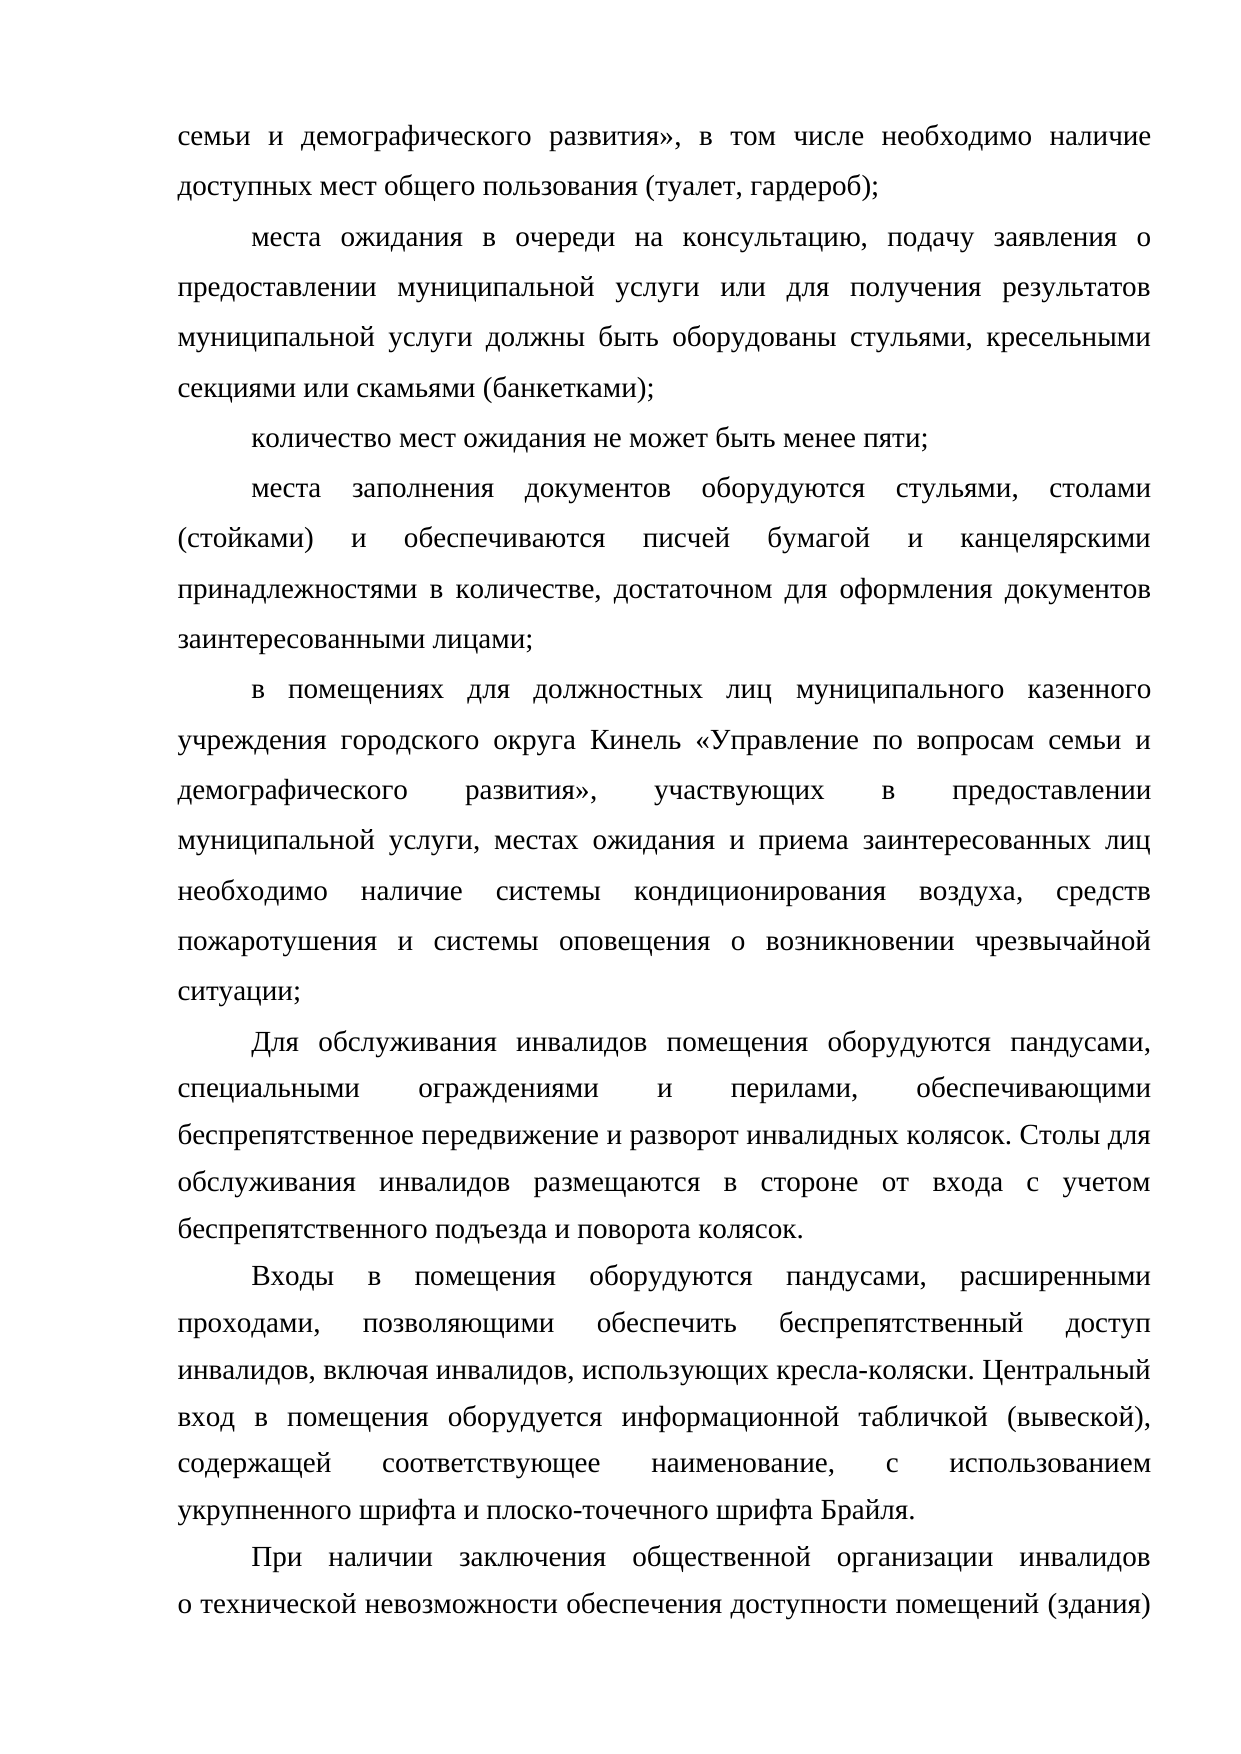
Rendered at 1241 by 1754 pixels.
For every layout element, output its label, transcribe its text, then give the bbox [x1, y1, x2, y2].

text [177, 1539, 1152, 1620]
text места заполнения документов оборудуются стульями, столами (стойками) и обеспечиваются писчей бумагой и канцелярскими принадлежностями в количестве, достаточном для оформления документов заинтересованными лицами; [177, 470, 1152, 655]
text Входы в помещения оборудуются пандусами, расширенными проходами, позволяющими обеспечить беспрепятственный доступ инвалидов, включая инвалидов, использующих кресла-коляски. Центральный вход в помещения оборудуется информационной табличкой (вывеской), содержащей соответствующее наименование, с использованием укрупненного шрифта и плоско-точечного шрифта Брайля. [177, 1258, 1152, 1526]
text в помещениях для должностных лиц муниципального казенного учреждения городского округа Кинель «Управление по вопросам семьи и демографического развития», участвующих в предоставлении муниципальной услуги, местах ожидания и приема заинтересованных лиц необходимо наличие системы кондиционирования воздуха, средств пожаротушения и системы оповещения о возникновении чрезвычайной ситуации; [177, 672, 1152, 1007]
text количество мест ожидания не может быть менее пяти; [177, 420, 1152, 453]
text места ожидания в очереди на консультацию, подачу заявления о предоставлении муниципальной услуги или для получения результатов муниципальной услуги должны быть оборудованы стульями, кресельными секциями или скамьями (банкетками); [177, 219, 1152, 403]
text Для обслуживания инвалидов помещения оборудуются пандусами, специальными ограждениями и перилами, обеспечивающими беспрепятственное передвижение и разворот инвалидных колясок. Столы для обслуживания инвалидов размещаются в стороне от входа с учетом беспрепятственного подъезда и поворота колясок. [177, 1024, 1152, 1245]
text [177, 118, 1152, 202]
